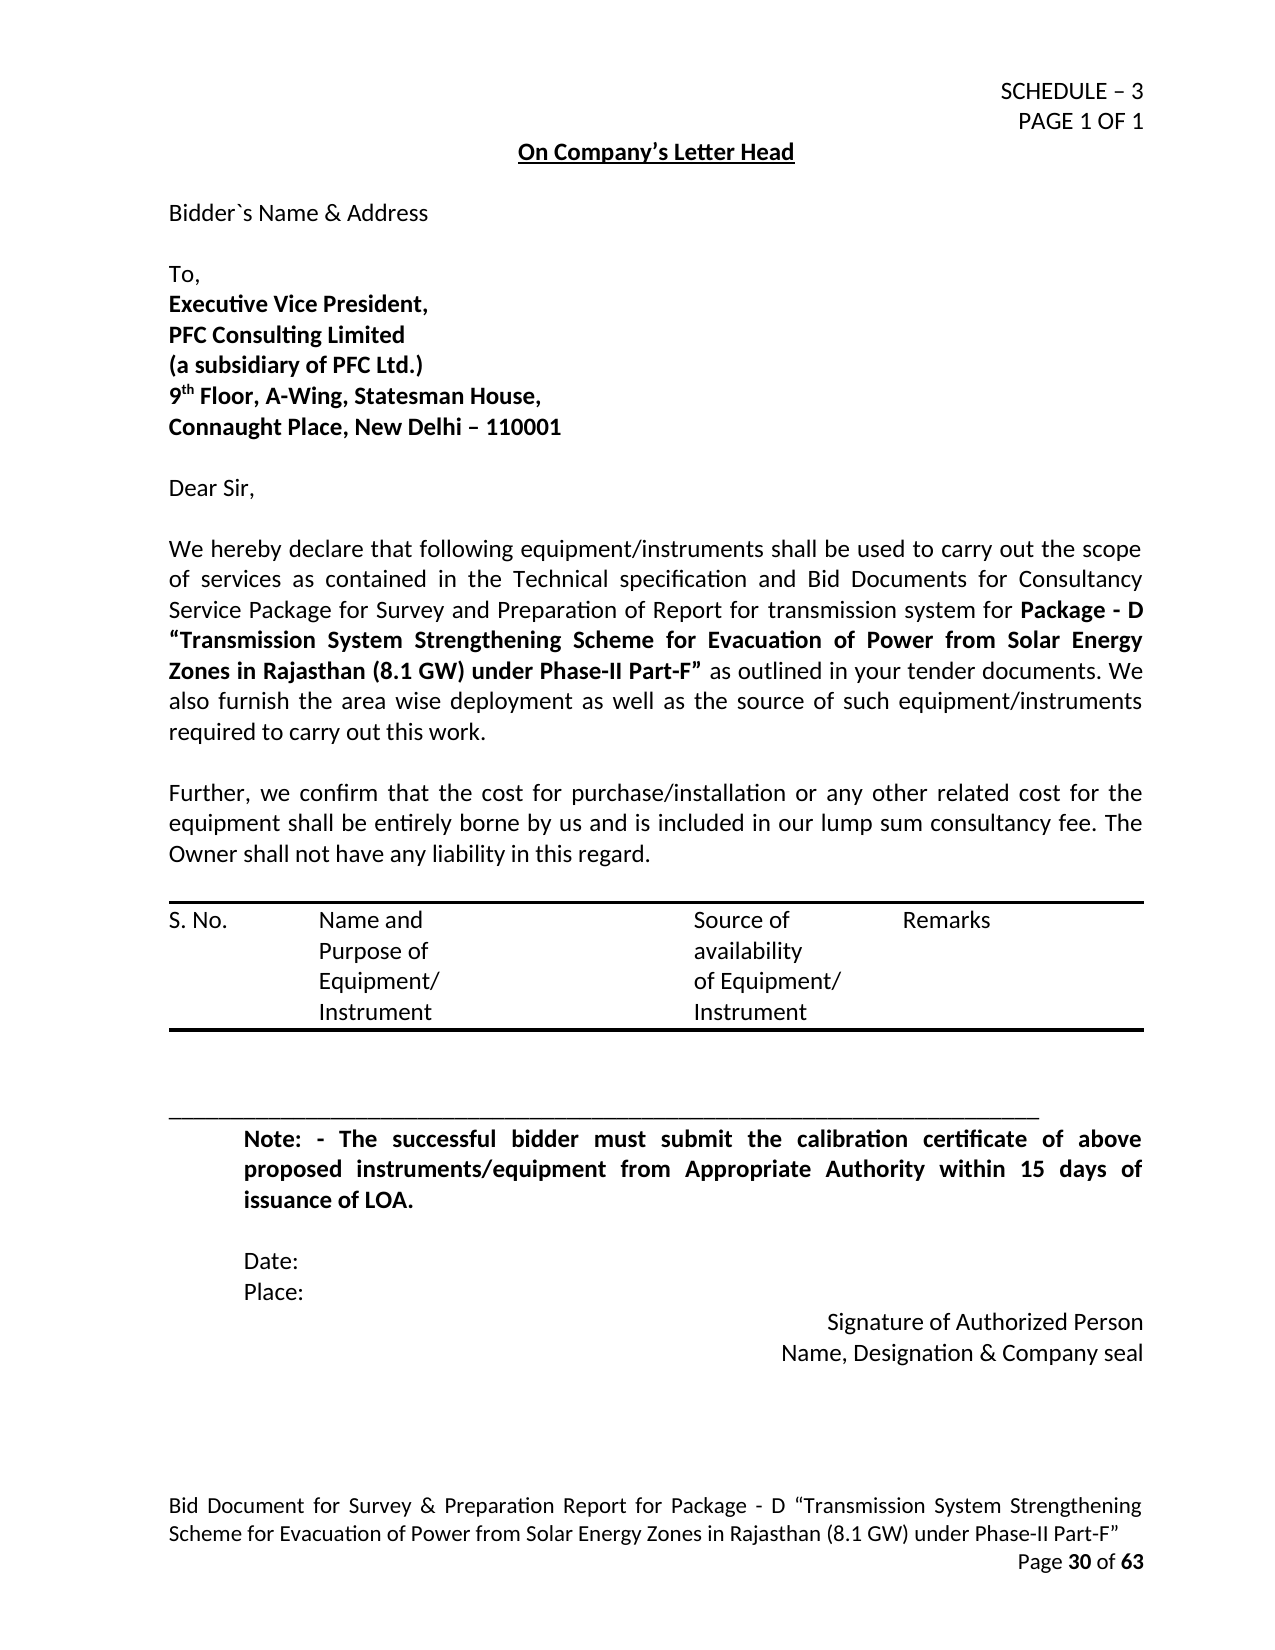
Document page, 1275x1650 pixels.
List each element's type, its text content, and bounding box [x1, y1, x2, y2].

text To, [169, 258, 1144, 289]
text On Company’s Letter Head [169, 136, 1144, 167]
text S. No. Name and Source of Remarks [169, 904, 1144, 935]
text Name, Designation & Company seal [169, 1337, 1144, 1367]
text (a subsidiary of PFC Ltd.) [169, 350, 1144, 380]
text Connaught Place, New Delhi – 110001 [169, 411, 1144, 441]
text Place: [244, 1276, 1144, 1306]
text Note: - The successful bidder must submit the calibration certificate of above proposed instruments/equipment from Appropriate Authority within 15 days of issuance of LOA. [244, 1123, 1144, 1215]
text PFC Consulting Limited [169, 319, 1144, 350]
text SCHEDULE – 3 [169, 75, 1144, 106]
text Instrument Instrument [169, 996, 1144, 1028]
text Executive Vice President, [169, 289, 1144, 319]
text Date: [244, 1245, 1144, 1276]
text Bidder`s Name & Address [169, 197, 1144, 228]
text Further, we confirm that the cost for purchase/installation or any other related cost for the equipment shall be entirely borne by us and is included in our lump sum consultancy fee. The Owner shall not have any liability in this regard. [169, 777, 1144, 868]
text PAGE 1 OF 1 [694, 106, 1144, 136]
text Dear Sir, [169, 472, 1144, 502]
text Equipment/ of Equipment/ [169, 965, 1144, 996]
text 9th Floor, A-Wing, Statesman House, [169, 380, 1144, 411]
text Purpose of availability [169, 935, 1144, 965]
text We hereby declare that following equipment/instruments shall be used to carry out the scope of services as contained in the Technical specification and Bid Documents for Consultancy Service Package for Survey and Preparation of Report for transmission system for Package - D “Transmission System Strengthening Scheme for Evacuation of Power from Solar Energy Zones in Rajasthan (8.1 GW) under Phase-II Part-F” as outlined in your tender documents. We also furnish the area wise deployment as well as the source of such equipment/instruments required to carry out this work. [169, 533, 1144, 746]
text Signature of Authorized Person [169, 1306, 1144, 1337]
text ______________________________________________________________________ [169, 1093, 1144, 1123]
